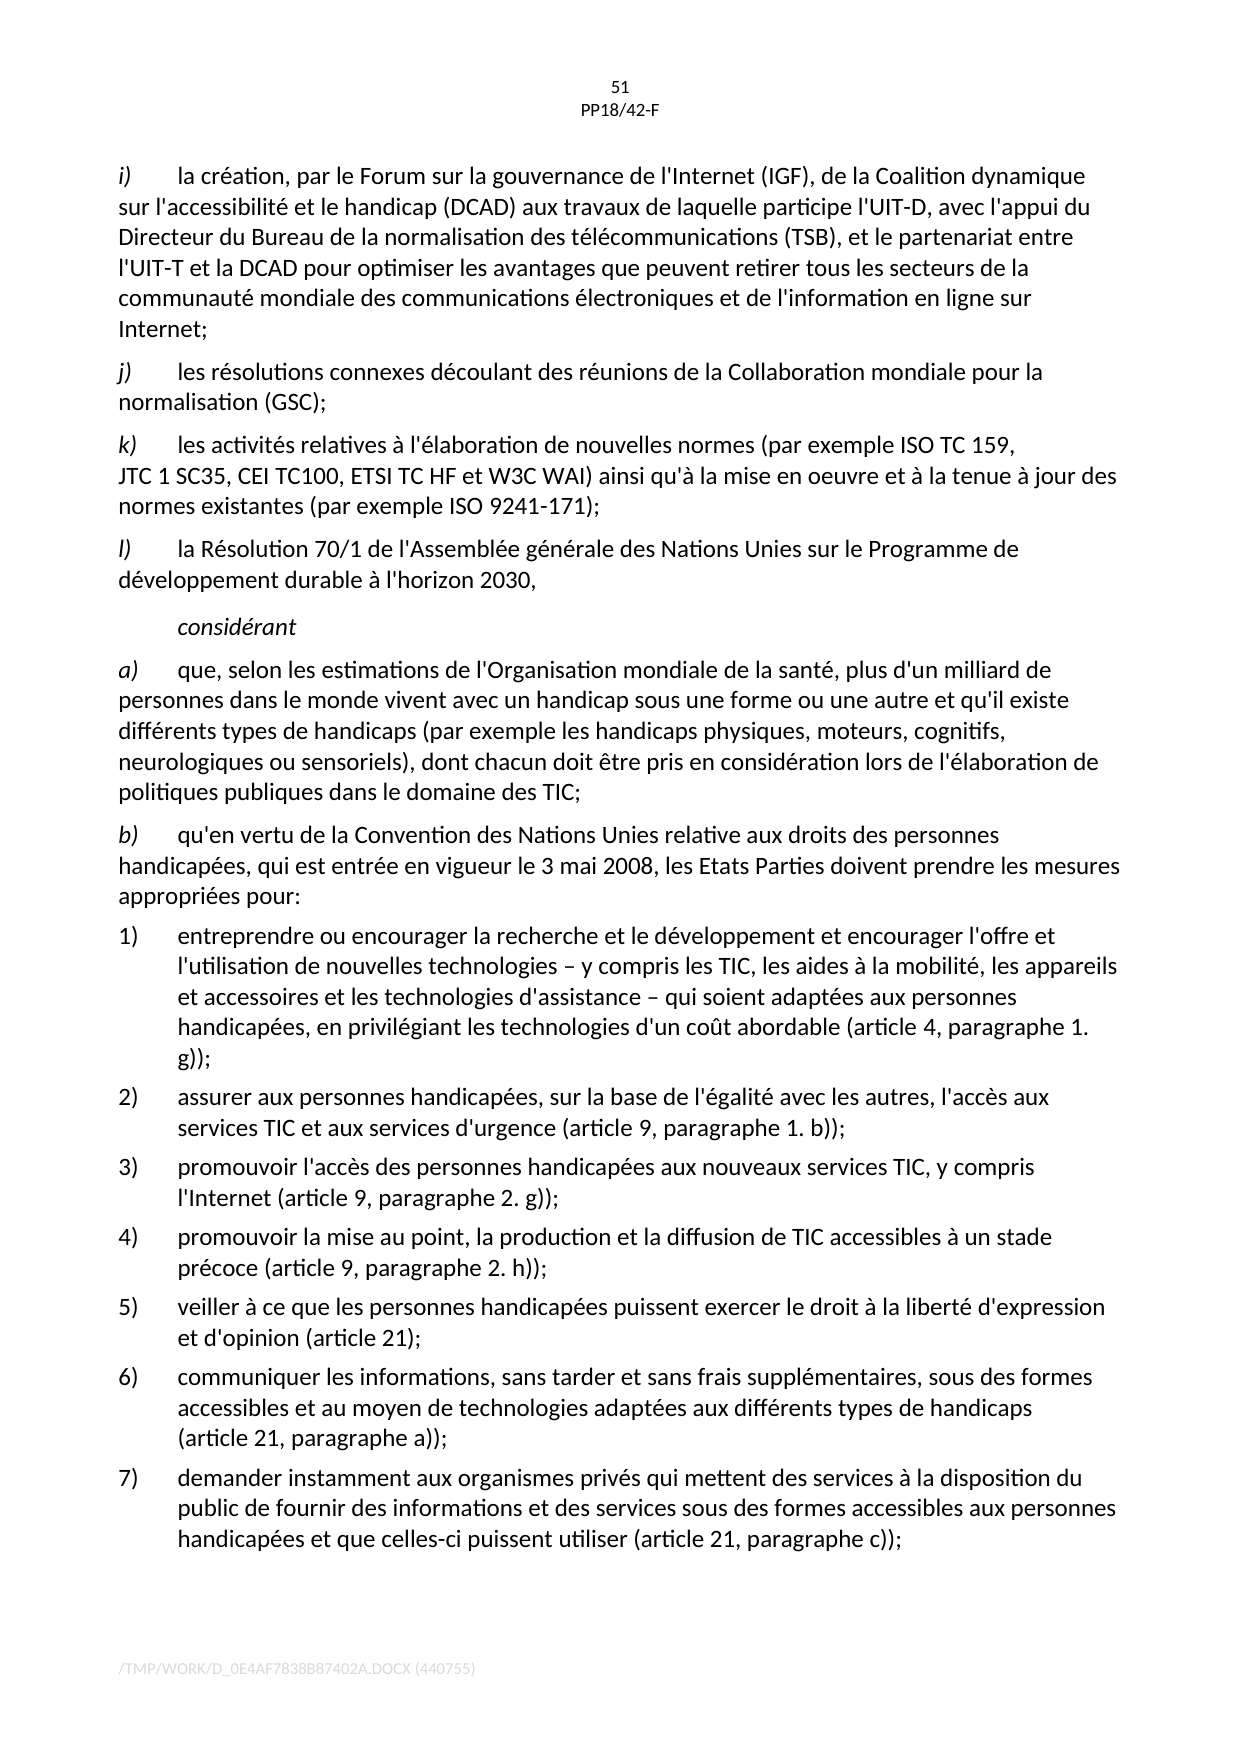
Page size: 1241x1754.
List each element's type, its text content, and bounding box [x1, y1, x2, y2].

text j) les résolutions connexes découlant des réunions de la Collaboration mondiale pour la normalisation (GSC); [118, 356, 1122, 417]
text 3) promouvoir l'accès des personnes handicapées aux nouveaux services TIC, y compris l'Internet (article 9, paragraphe 2. g)); [118, 1151, 1122, 1212]
text k) les activités relatives à l'élaboration de nouvelles normes (par exemple ISO TC 159, JTC 1 SC35, CEI TC100, ETSI TC HF et W3C WAI) ainsi qu'à la mise en oeuvre et à la tenue à jour des normes existantes (par exemple ISO 9241-171); [118, 429, 1122, 521]
text a) que, selon les estimations de l'Organisation mondiale de la santé, plus d'un milliard de personnes dans le monde vivent avec un handicap sous une forme ou une autre et qu'il existe différents types de handicaps (par exemple les handicaps physiques, moteurs, cognitifs, neurologiques ou sensoriels), dont chacun doit être pris en considération lors de l'élaboration de politiques publiques dans le domaine des TIC; [118, 654, 1122, 807]
text 7) demander instamment aux organismes privés qui mettent des services à la disposition du public de fournir des informations et des services sous des formes accessibles aux personnes handicapées et que celles-ci puissent utiliser (article 21, paragraphe c)); [118, 1462, 1122, 1553]
text 2) assurer aux personnes handicapées, sur la base de l'égalité avec les autres, l'accès aux services TIC et aux services d'urgence (article 9, paragraphe 1. b)); [118, 1081, 1122, 1142]
text l) la Résolution 70/1 de l'Assemblée générale des Nations Unies sur le Programme de développement durable à l'horizon 2030, [118, 533, 1122, 594]
text considérant [177, 611, 1122, 642]
text b) qu'en vertu de la Convention des Nations Unies relative aux droits des personnes handicapées, qui est entrée en vigueur le 3 mai 2008, les Etats Parties doivent prendre les mesures appropriées pour: [118, 819, 1122, 911]
text 6) communiquer les informations, sans tarder et sans frais supplémentaires, sous des formes accessibles et au moyen de technologies adaptées aux différents types de handicaps (article 21, paragraphe a)); [118, 1361, 1122, 1453]
text 4) promouvoir la mise au point, la production et la diffusion de TIC accessibles à un stade précoce (article 9, paragraphe 2. h)); [118, 1221, 1122, 1282]
text i) la création, par le Forum sur la gouvernance de l'Internet (IGF), de la Coalition dynamique sur l'accessibilité et le handicap (DCAD) aux travaux de laquelle participe l'UIT-D, avec l'appui du Directeur du Bureau de la normalisation des télécommunications (TSB), et le partenariat entre l'UIT-T et la DCAD pour optimiser les avantages que peuvent retirer tous les secteurs de la communauté mondiale des communications électroniques et de l'information en ligne sur Internet; [118, 160, 1122, 343]
text 5) veiller à ce que les personnes handicapées puissent exercer le droit à la liberté d'expression et d'opinion (article 21); [118, 1291, 1122, 1352]
text 1) entreprendre ou encourager la recherche et le développement et encourager l'offre et l'utilisation de nouvelles technologies – y compris les TIC, les aides à la mobilité, les appareils et accessoires et les technologies d'assistance – qui soient adaptées aux personnes handicapées, en privilégiant les technologies d'un coût abordable (article 4, paragraphe 1. g)); [118, 920, 1122, 1072]
